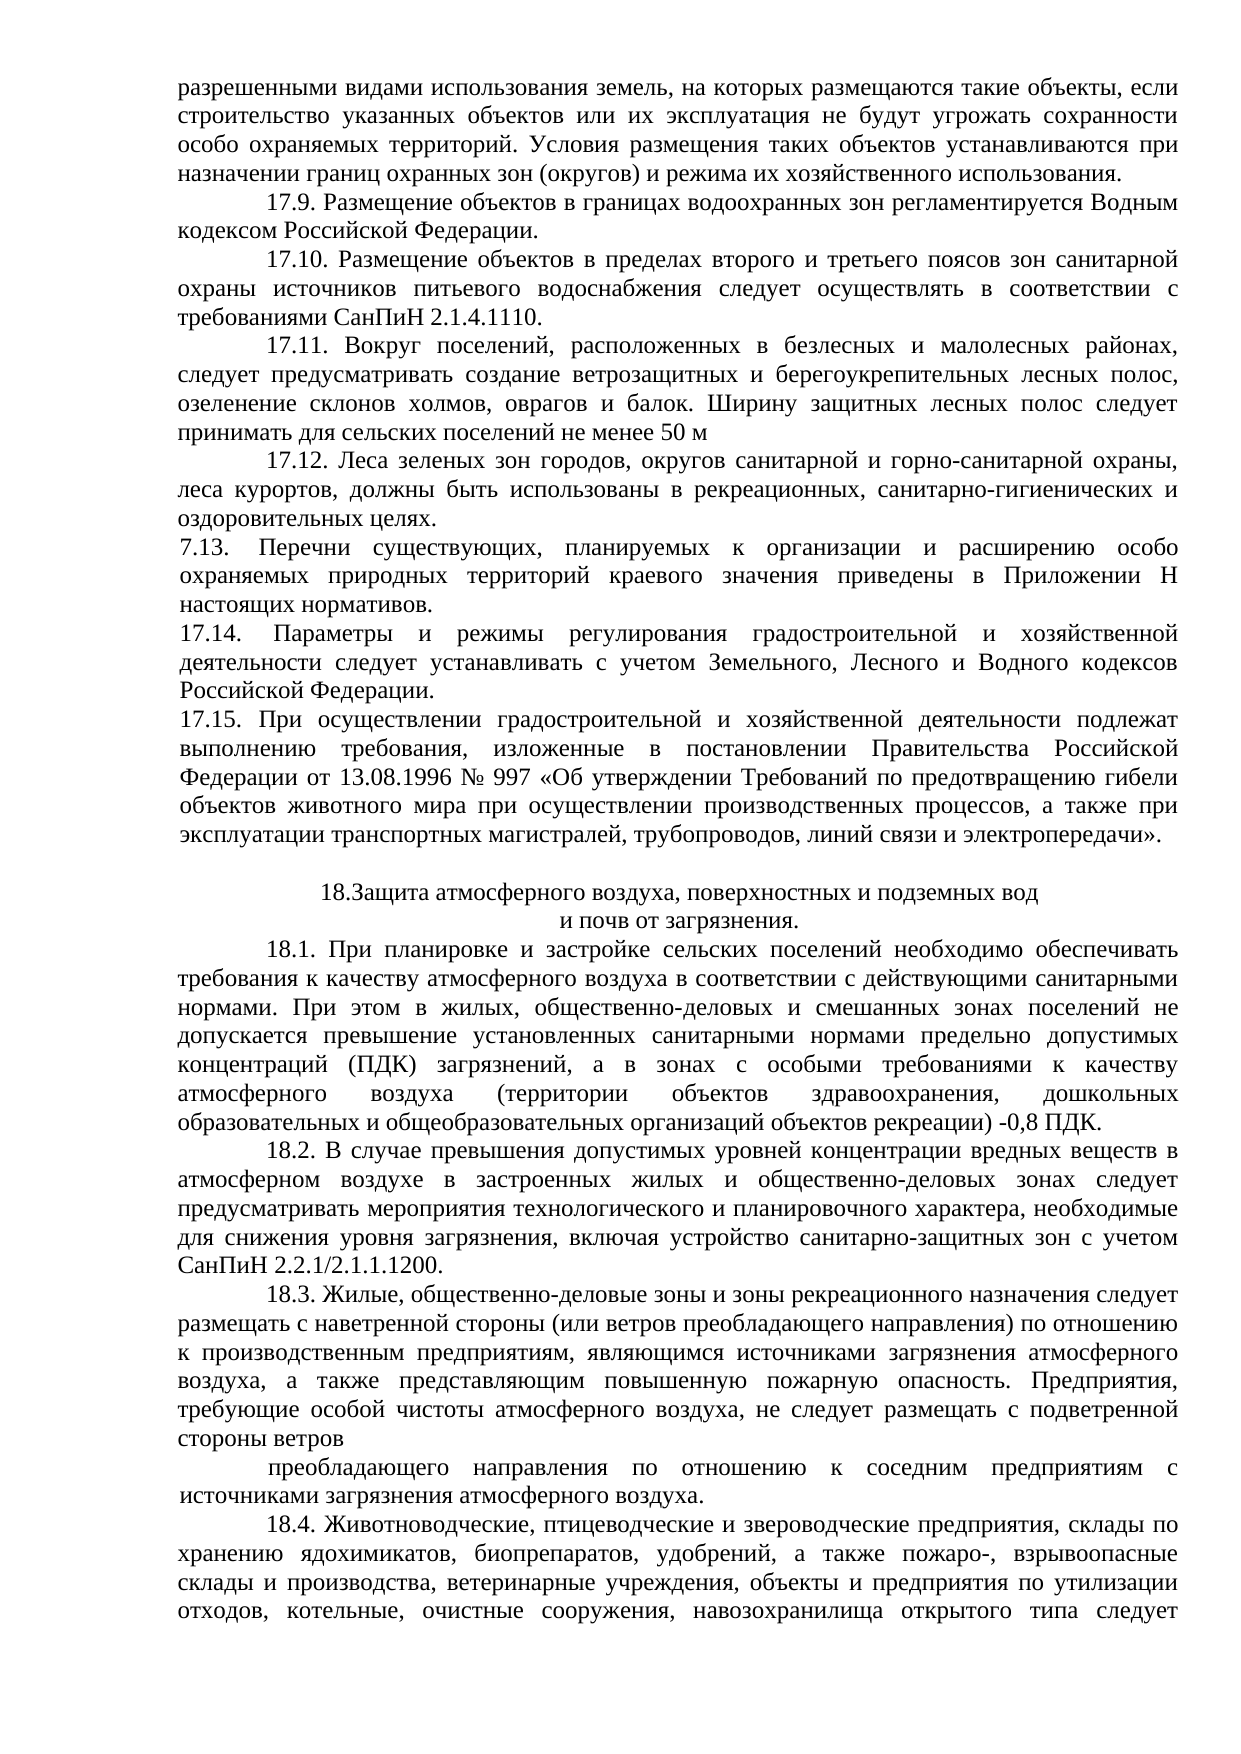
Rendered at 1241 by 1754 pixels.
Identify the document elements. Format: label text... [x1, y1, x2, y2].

text 17.9. Размещение объектов в границах водоохранных зон регламентируется Водным кодексом Российской Федерации. [177, 187, 1179, 244]
text преобладающего направления по отношению к соседним предприятиям с источниками загрязнения атмосферного воздуха. [179, 1452, 1179, 1509]
list При осуществлении градостроительной и хозяйственной деятельности подлежат выполнению требования, изложенные в постановлении Правительства Российской Федерации от 13.08.1996 № 997 «Об утверждении Требований по предотвращению гибели объектов животного мира при осуществлении производственных процессов, а также при эксплуатации транспортных магистралей, трубопроводов, линий связи и электропередачи». [179, 704, 1179, 848]
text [177, 1509, 1179, 1624]
text 17.10. Размещение объектов в пределах второго и третьего поясов зон санитарной охраны источников питьевого водоснабжения следует осуществлять в соответствии с требованиями СанПиН 2.1.4.1110. [177, 244, 1179, 330]
text 17.11. Вокруг поселений, расположенных в безлесных и малолесных районах, следует предусматривать создание ветрозащитных и берегоукрепительных лесных полос, озеленение склонов холмов, оврагов и балок. Ширину защитных лесных полос следует принимать для сельских поселений не менее 50 м [177, 330, 1179, 445]
list Параметры и режимы регулирования градостроительной и хозяйственной деятельности следует устанавливать с учетом Земельного, Лесного и Водного кодексов Российской Федерации. [179, 618, 1179, 704]
text 18.3. Жилые, общественно-деловые зоны и зоны рекреационного назначения следует размещать с наветренной стороны (или ветров преобладающего направления) по отношению к производственным предприятиям, являющимся источниками загрязнения атмосферного воздуха, а также представляющим повышенную пожарную опасность. Предприятия, требующие особой чистоты атмосферного воздуха, не следует размещать с подветренной стороны ветров [177, 1279, 1179, 1452]
list Перечни существующих, планируемых к организации и расширению особо охраняемых природных территорий краевого значения приведены в Приложении Н настоящих нормативов. [179, 532, 1179, 618]
text и почв от загрязнения. [177, 905, 1181, 934]
text 17.12. Леса зеленых зон городов, округов санитарной и горно-санитарной охраны, леса курортов, должны быть использованы в рекреационных, санитарно-гигиенических и оздоровительных целях. [177, 445, 1179, 532]
text 18.Защита атмосферного воздуха, поверхностных и подземных вод [177, 877, 1181, 905]
text 18.2. В случае превышения допустимых уровней концентрации вредных веществ в атмосферном воздухе в застроенных жилых и общественно-деловых зонах следует предусматривать мероприятия технологического и планировочного характера, необходимые для снижения уровня загрязнения, включая устройство санитарно-защитных зон с учетом СанПиН 2.2.1/2.1.1.1200. [177, 1135, 1179, 1279]
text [177, 72, 1179, 187]
text 18.1. При планировке и застройке сельских поселений необходимо обеспечивать требования к качеству атмосферного воздуха в соответствии с действующими санитарными нормами. При этом в жилых, общественно-деловых и смешанных зонах поселений не допускается превышение установленных санитарными нормами предельно допустимых концентраций (ПДК) загрязнений, а в зонах с особыми требованиями к качеству атмосферного воздуха (территории объектов здравоохранения, дошкольных образовательных и общеобразовательных организаций объектов рекреации) -0,8 ПДК. [177, 934, 1179, 1135]
